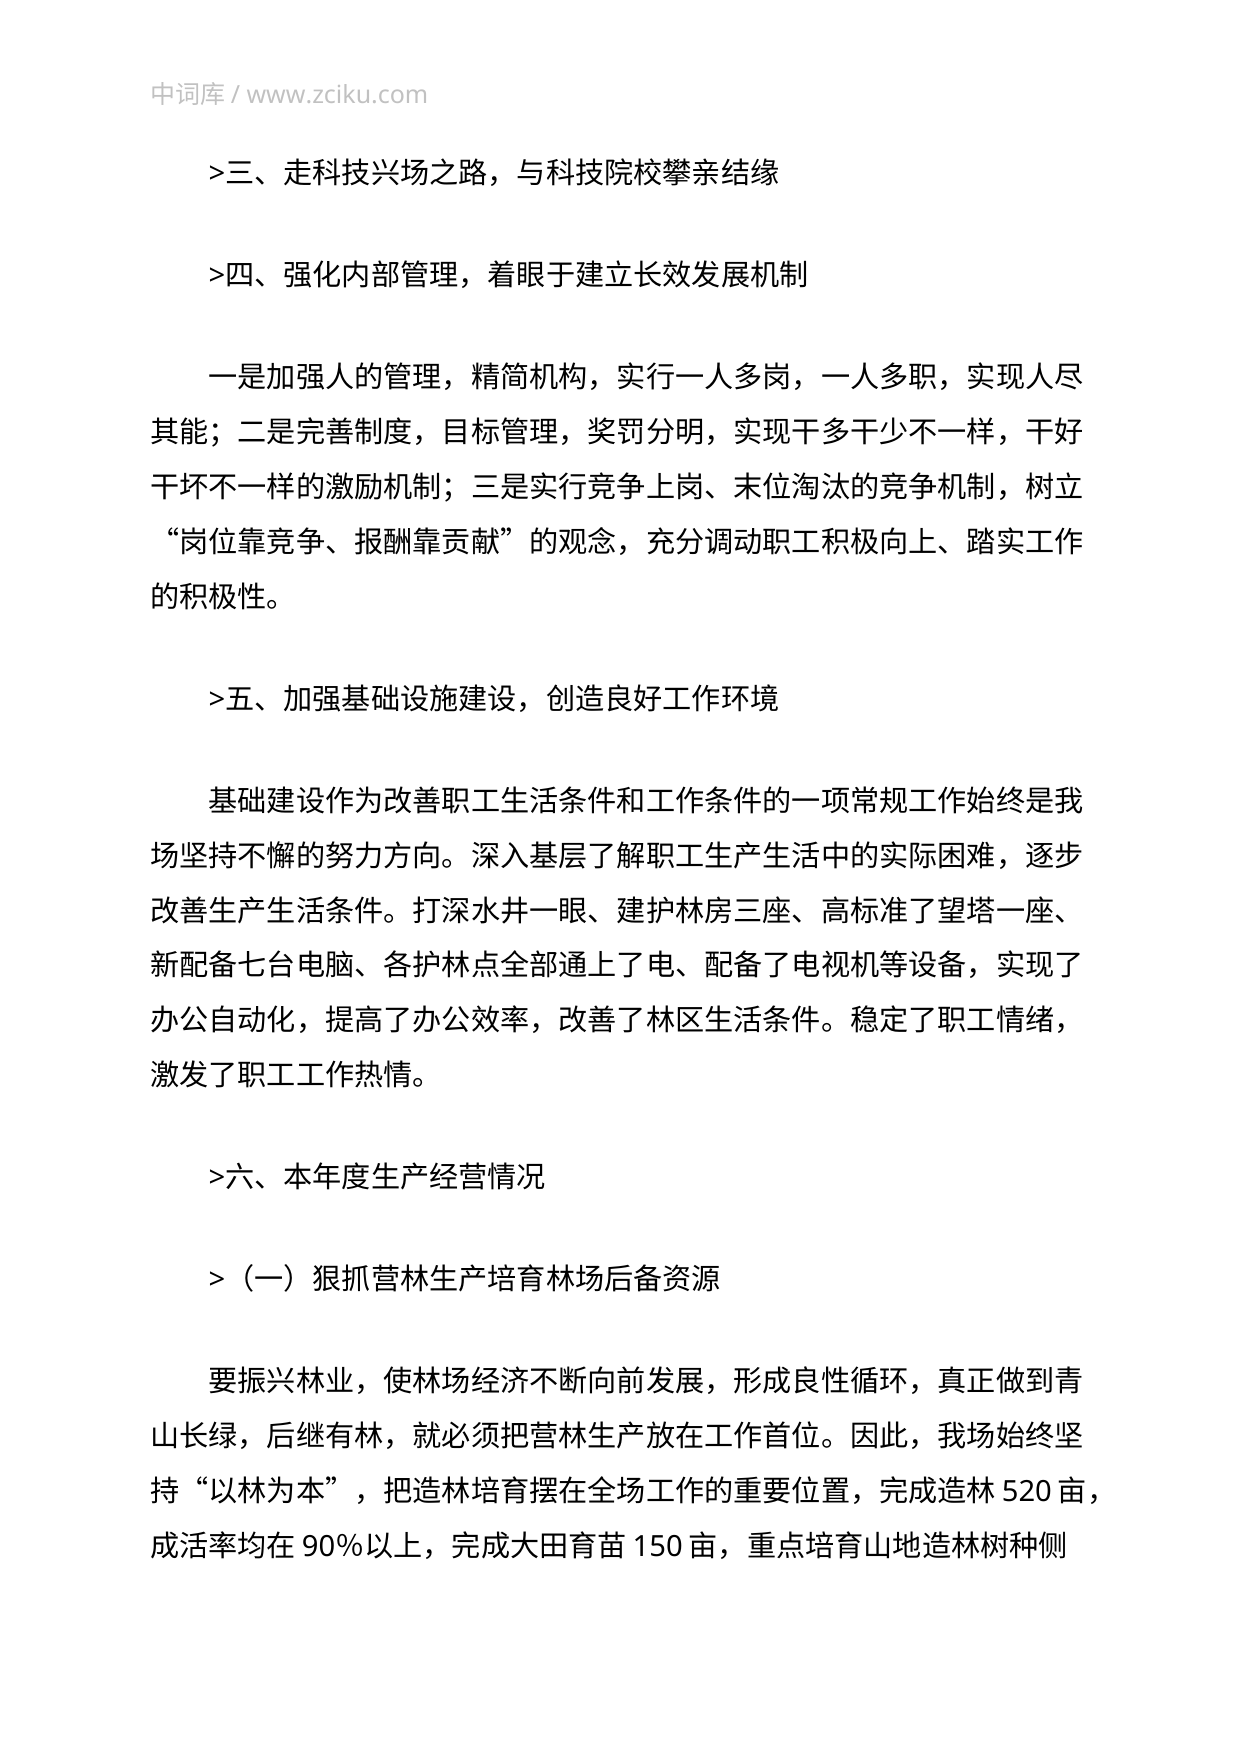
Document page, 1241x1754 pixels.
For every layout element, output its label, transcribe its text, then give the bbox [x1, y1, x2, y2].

text >六、本年度生产经营情况 [150, 1153, 1090, 1196]
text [150, 1357, 1090, 1565]
text >三、走科技兴场之路，与科技院校攀亲结缘 [150, 150, 1090, 192]
text >五、加强基础设施建设，创造良好工作环境 [150, 675, 1090, 718]
text 一是加强人的管理，精简机构，实行一人多岗，一人多职，实现人尽其能；二是完善制度，目标管理，奖罚分明，实现干多干少不一样，干好干坏不一样的激励机制；三是实行竞争上岗、末位淘汰的竞争机制，树立“岗位靠竞争、报酬靠贡献”的观念，充分调动职工积极向上、踏实工作的积极性。 [150, 354, 1090, 616]
text >四、强化内部管理，着眼于建立长效发展机制 [150, 252, 1090, 294]
text >（一）狠抓营林生产培育林场后备资源 [150, 1256, 1090, 1298]
text 基础建设作为改善职工生活条件和工作条件的一项常规工作始终是我场坚持不懈的努力方向。深入基层了解职工生产生活中的实际困难，逐步改善生产生活条件。打深水井一眼、建护林房三座、高标准了望塔一座、新配备七台电脑、各护林点全部通上了电、配备了电视机等设备，实现了办公自动化，提高了办公效率，改善了林区生活条件。稳定了职工情绪，激发了职工工作热情。 [150, 777, 1090, 1094]
